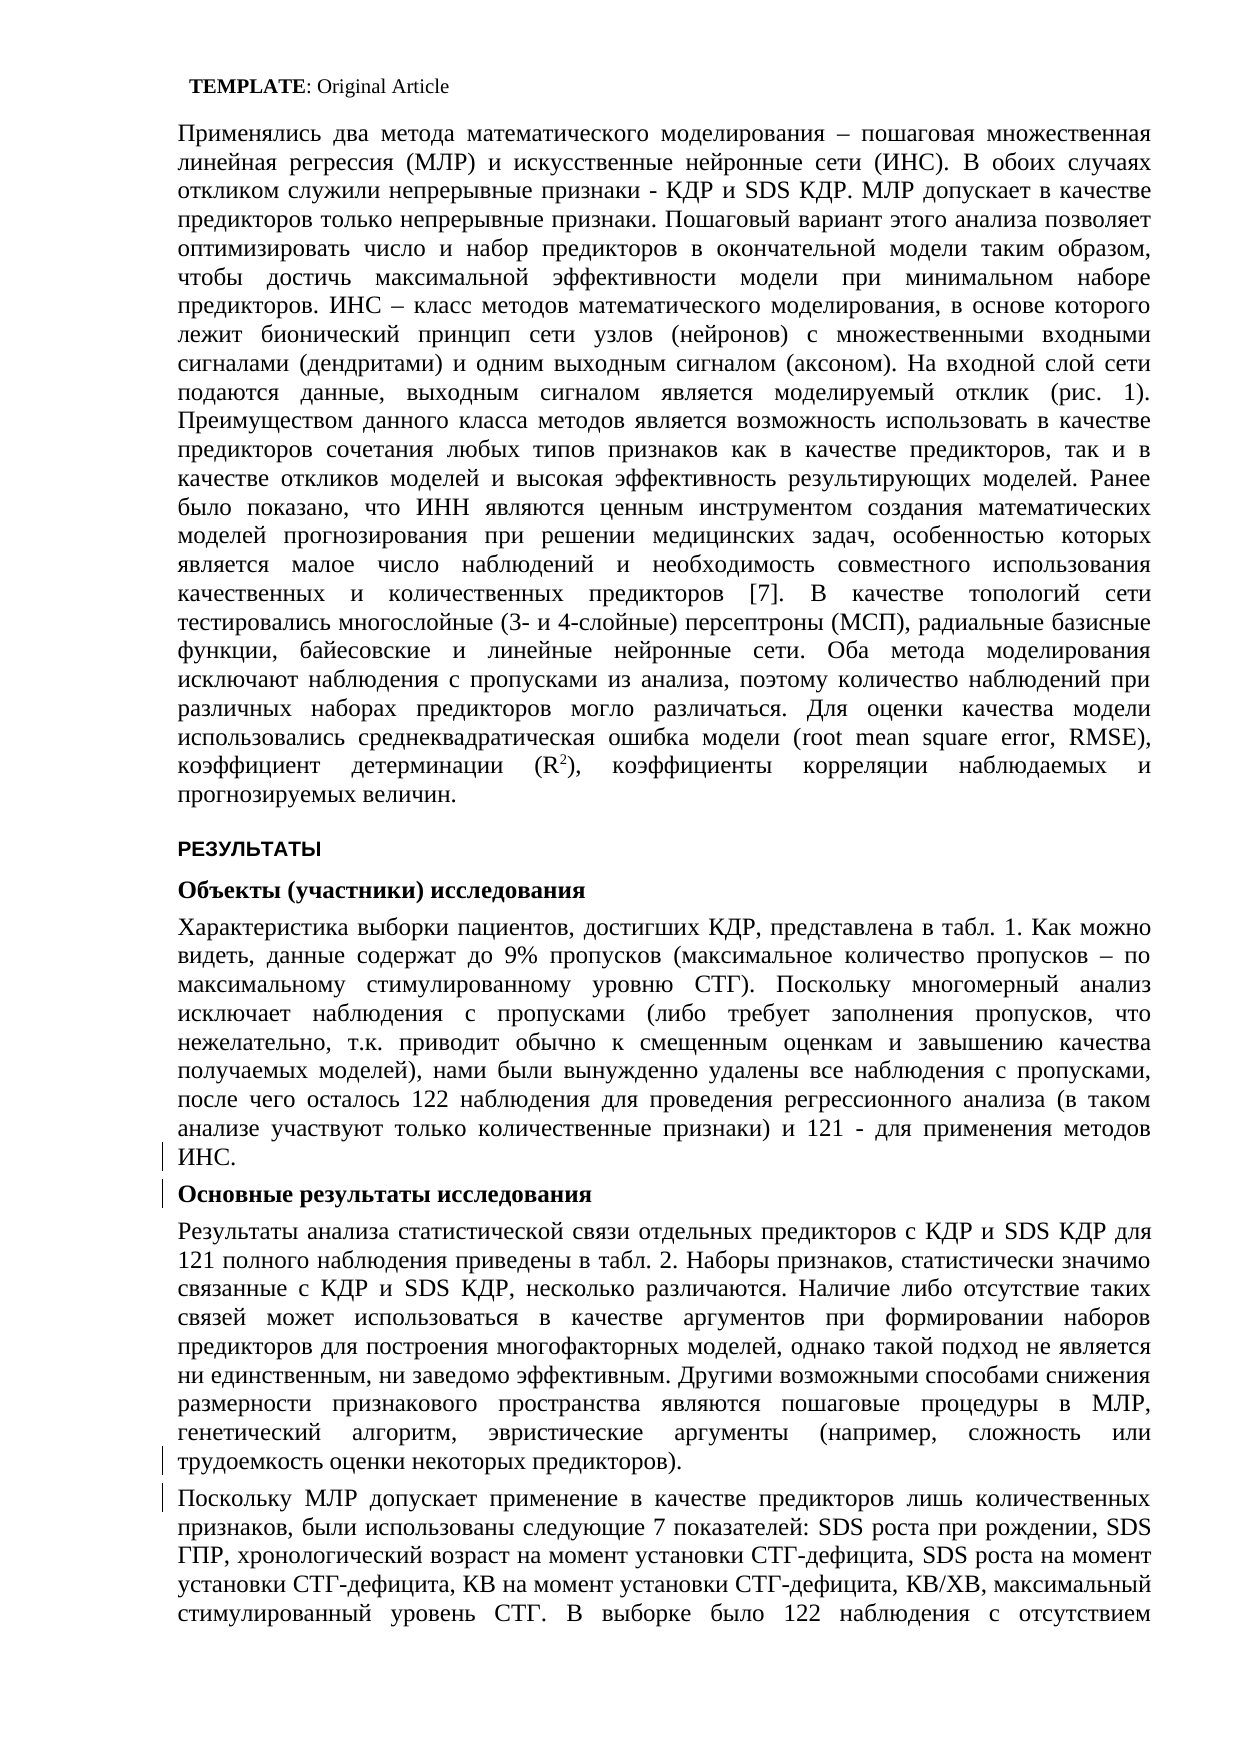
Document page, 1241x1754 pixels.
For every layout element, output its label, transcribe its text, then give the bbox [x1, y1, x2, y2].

text Характеристика выборки пациентов, достигших КДР, представлена в табл. 1. Как можно видеть, данные содержат до 9% пропусков (максимальное количество пропусков – по максимальному стимулированному уровню СТГ). Поскольку многомерный анализ исключает наблюдения с пропусками (либо требует заполнения пропусков, что нежелательно, т.к. приводит обычно к смещенным оценкам и завышению качества получаемых моделей), нами были вынужденно удалены все наблюдения с пропусками, после чего осталось 122 наблюдения для проведения регрессионного анализа (в таком анализе участвуют только количественные признаки) и 121 - для применения методов ИНС. [177, 912, 1152, 1171]
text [177, 1483, 1152, 1627]
subtitle Результаты [177, 833, 1152, 862]
text Применялись два метода математического моделирования – пошаговая множественная линейная регрессия (МЛР) и искусственные нейронные сети (ИНС). В обоих случаях откликом служили непрерывные признаки - КДР и SDS КДР. МЛР допускает в качестве предикторов только непрерывные признаки. Пошаговый вариант этого анализа позволяет оптимизировать число и набор предикторов в окончательной модели таким образом, чтобы достичь максимальной эффективности модели при минимальном наборе предикторов. ИНС – класс методов математического моделирования, в основе которого лежит бионический принцип сети узлов (нейронов) с множественными входными сигналами (дендритами) и одним выходным сигналом (аксоном). На входной слой сети подаются данные, выходным сигналом является моделируемый отклик (рис. 1). Преимуществом данного класса методов является возможность использовать в качестве предикторов сочетания любых типов признаков как в качестве предикторов, так и в качестве откликов моделей и высокая эффективность результирующих моделей. Ранее было показано, что ИНН являются ценным инструментом создания математических моделей прогнозирования при решении медицинских задач, особенностью которых является малое число наблюдений и необходимость совместного использования качественных и количественных предикторов [7]. В качестве топологий сети тестировались многослойные (3- и 4-слойные) персептроны (МСП), радиальные базисные функции, байесовские и линейные нейронные сети. Оба метода моделирования исключают наблюдения с пропусками из анализа, поэтому количество наблюдений при различных наборах предикторов могло различаться. Для оценки качества модели использовались среднеквадратическая ошибка модели (root mean square error, RMSE), коэффициент детерминации (R2), коэффициенты корреляции наблюдаемых и прогнозируемых величин. [177, 118, 1152, 808]
text Объекты (участники) исследования [177, 875, 1152, 903]
text Результаты анализа статистической связи отдельных предикторов с КДР и SDS КДР для 121 полного наблюдения приведены в табл. 2. Наборы признаков, статистически значимо связанные с КДР и SDS КДР, несколько различаются. Наличие либо отсутствие таких связей может использоваться в качестве аргументов при формировании наборов предикторов для построения многофакторных моделей, однако такой подход не является ни единственным, ни заведомо эффективным. Другими возможными способами снижения размерности признакового пространства являются пошаговые процедуры в МЛР, генетический алгоритм, эвристические аргументы (например, сложность или трудоемкость оценки некоторых предикторов). [177, 1216, 1152, 1475]
text Основные результаты исследования [177, 1179, 1152, 1208]
